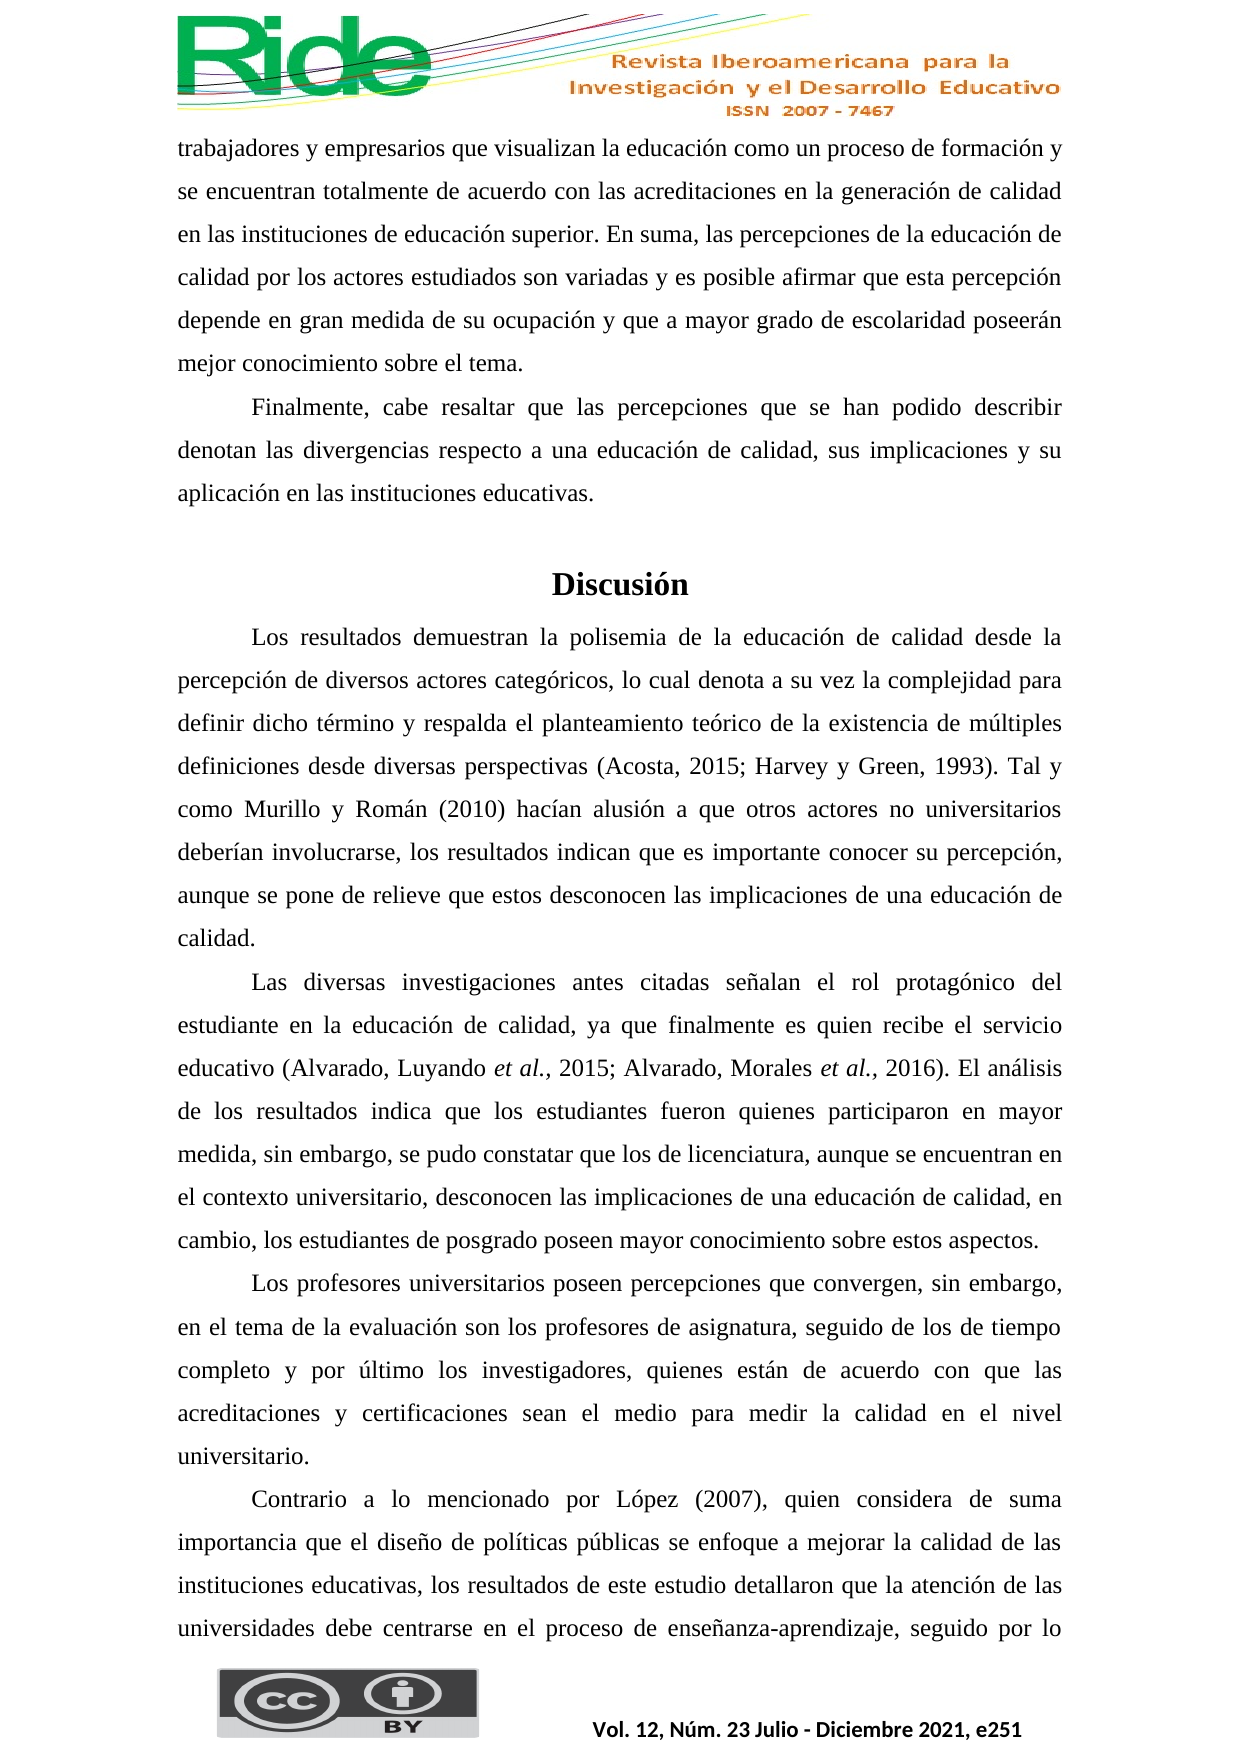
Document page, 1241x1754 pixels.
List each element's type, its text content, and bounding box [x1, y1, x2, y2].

text Discusión [177, 564, 1063, 602]
text Las diversas investigaciones antes citadas señalan el rol protagónico del estudiante en la educación de calidad, ya que finalmente es quien recibe el servicio educativo (Alvarado, Luyando et al., 2015; Alvarado, Morales et al., 2016). El análisis de los resultados indica que los estudiantes fueron quienes participaron en mayor medida, sin embargo, se pudo constatar que los de licenciatura, aunque se encuentran en el contexto universitario, desconocen las implicaciones de una educación de calidad, en cambio, los estudiantes de posgrado poseen mayor conocimiento sobre estos aspectos. [177, 967, 1063, 1254]
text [177, 133, 1063, 377]
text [177, 1484, 1063, 1642]
text Los profesores universitarios poseen percepciones que convergen, sin embargo, en el tema de la evaluación son los profesores de asignatura, seguido de los de tiempo completo y por último los investigadores, quienes están de acuerdo con que las acreditaciones y certificaciones sean el medio para medir la calidad en el nivel universitario. [177, 1268, 1063, 1470]
picture [216, 1668, 480, 1738]
text Finalmente, cabe resaltar que las percepciones que se han podido describir denotan las divergencias respecto a una educación de calidad, sus implicaciones y su aplicación en las instituciones educativas. [177, 392, 1063, 507]
picture [177, 14, 1063, 119]
text Los resultados demuestran la polisemia de la educación de calidad desde la percepción de diversos actores categóricos, lo cual denota a su vez la complejidad para definir dicho término y respalda el planteamiento teórico de la existencia de múltiples definiciones desde diversas perspectivas (Acosta, 2015; Harvey y Green, 1993). Tal y como Murillo y Román (2010) hacían alusión a que otros actores no universitarios deberían involucrarse, los resultados indican que es importante conocer su percepción, aunque se pone de relieve que estos desconocen las implicaciones de una educación de calidad. [177, 622, 1063, 952]
